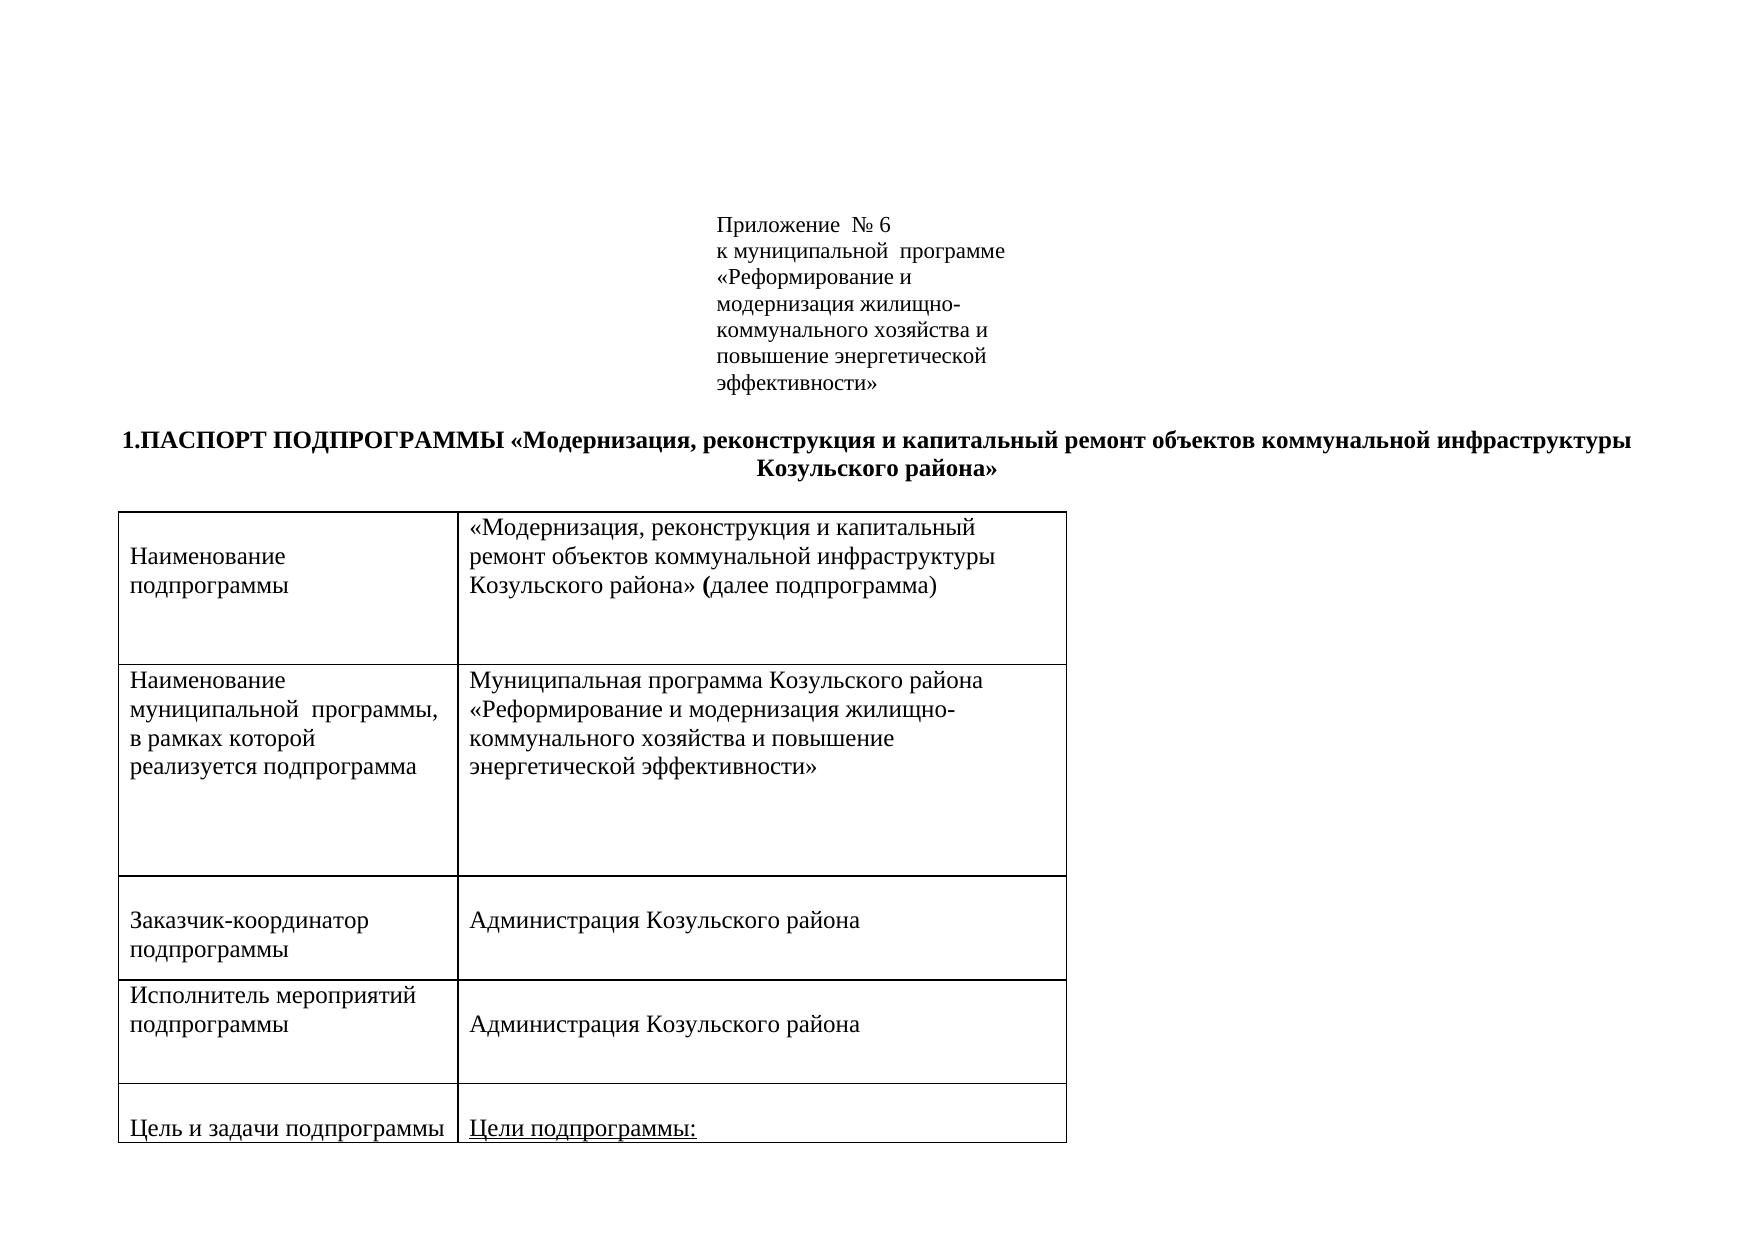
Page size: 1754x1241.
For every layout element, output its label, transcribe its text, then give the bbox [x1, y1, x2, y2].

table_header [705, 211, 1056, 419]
text 1.ПАСПОРТ ПОДПРОГРАММЫ «Модернизация, реконструкция и капитальный ремонт объектов коммунальной инфраструктуры Козульского района» [118, 425, 1636, 482]
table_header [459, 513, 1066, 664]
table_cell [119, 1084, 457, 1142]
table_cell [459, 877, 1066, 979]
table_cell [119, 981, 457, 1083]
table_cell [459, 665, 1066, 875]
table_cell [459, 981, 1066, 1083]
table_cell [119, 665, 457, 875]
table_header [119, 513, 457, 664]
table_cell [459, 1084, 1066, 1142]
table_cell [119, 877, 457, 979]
